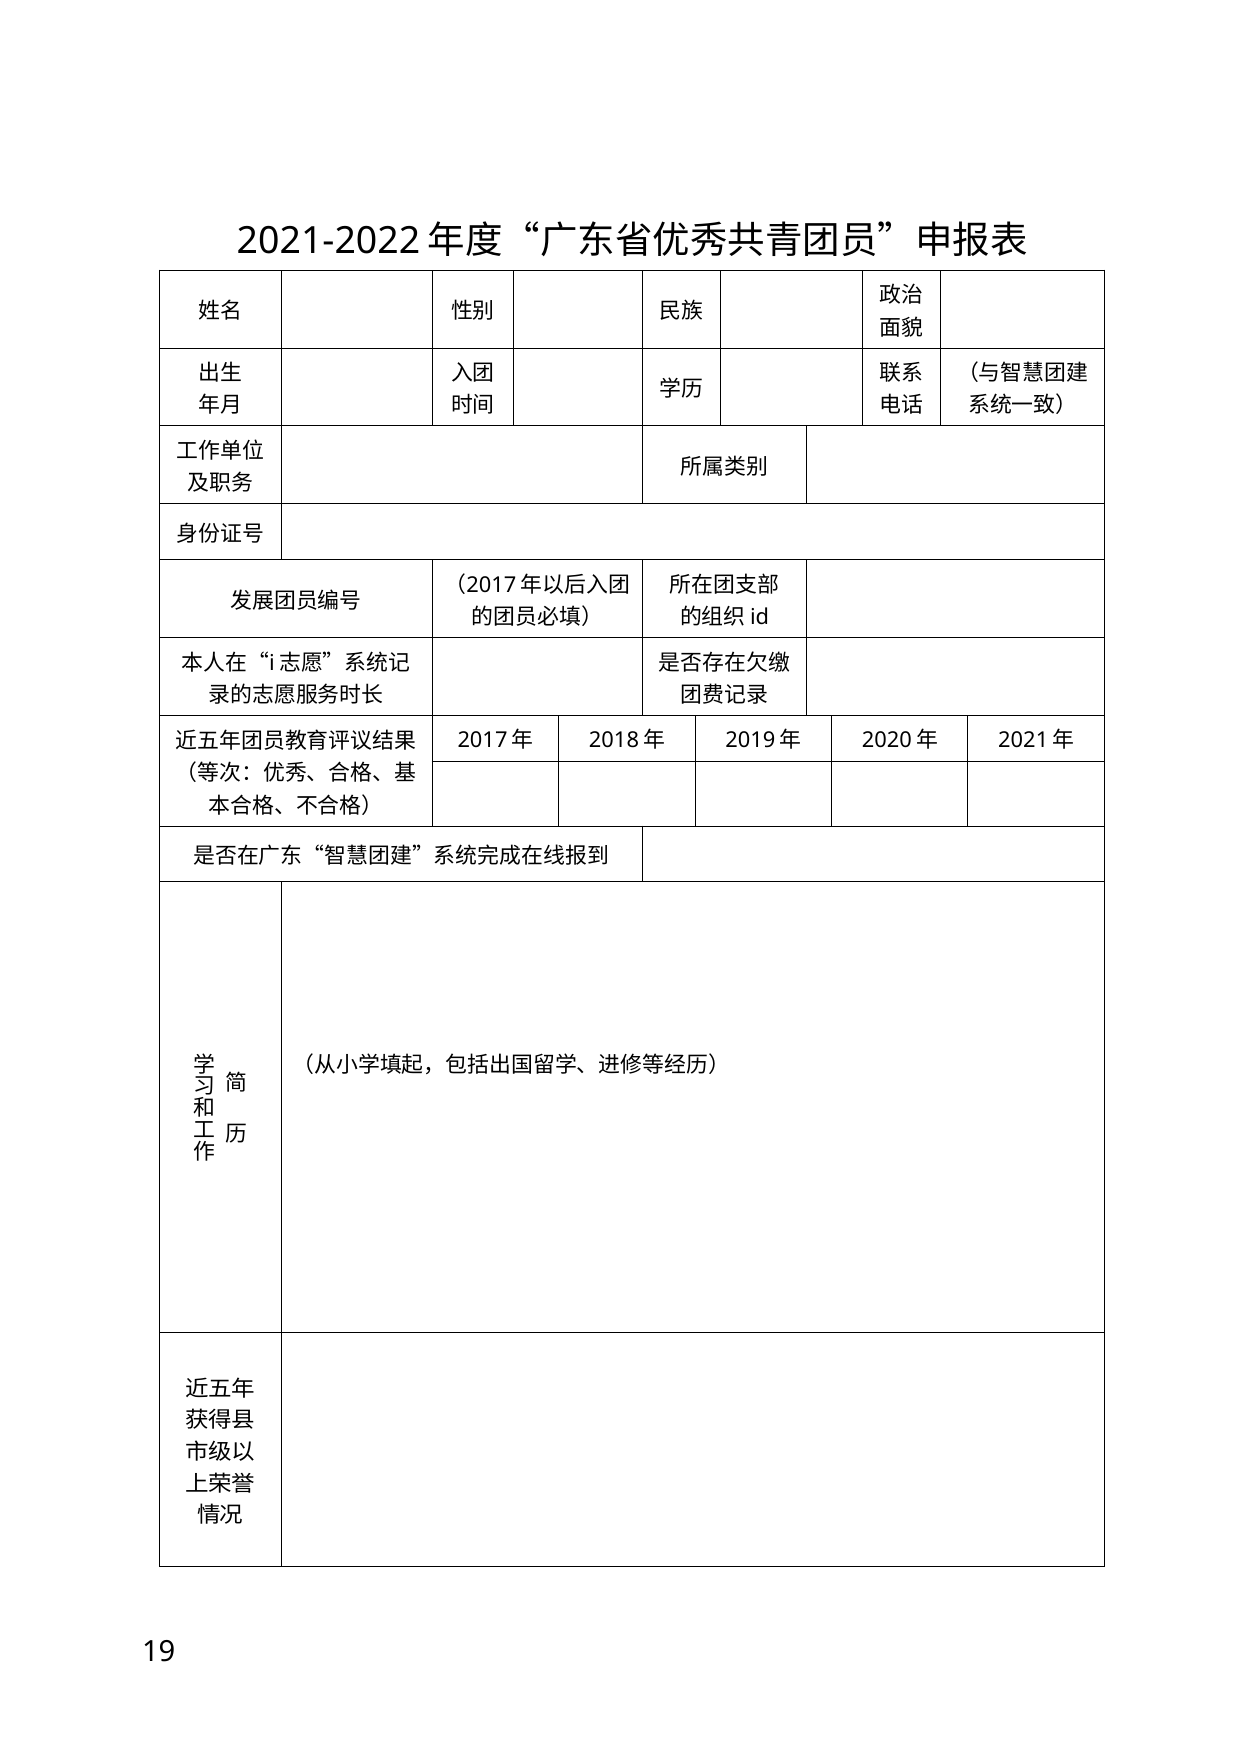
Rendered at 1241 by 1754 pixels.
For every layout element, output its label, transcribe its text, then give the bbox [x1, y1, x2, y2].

table_cell 2018年 [559, 716, 695, 761]
table_cell 身份证号 [160, 504, 281, 559]
table_cell 所在团支部 的组织id [643, 560, 806, 637]
table_cell [696, 762, 831, 826]
table_cell [832, 762, 967, 826]
table_cell [282, 504, 1104, 559]
table_header 性别 [433, 271, 513, 347]
table_header 民族 [643, 271, 720, 347]
table_cell [282, 426, 642, 503]
table_cell 入团时间 [433, 349, 513, 425]
table_cell [559, 762, 695, 826]
text 2021-2022年度“广东省优秀共青团员”申报表 [142, 204, 1122, 269]
table_cell [643, 827, 1104, 881]
table_header [721, 271, 862, 347]
table_cell [807, 560, 1104, 637]
table_cell 所属类别 [643, 426, 806, 503]
table_cell [721, 349, 862, 425]
table_cell 发展团员编号 [160, 560, 432, 637]
table_cell [433, 762, 558, 826]
table_cell （从小学填起，包括出国留学、进修等经历） [282, 882, 1104, 1332]
table_cell [282, 349, 432, 425]
table_cell 近五年获得县市级以上荣誉情况 [160, 1333, 281, 1566]
table_cell [282, 1333, 1104, 1566]
table_header [282, 271, 432, 347]
table_header 姓名 [160, 271, 281, 347]
table_cell 2019年 [696, 716, 831, 761]
table_cell （2017年以后入团的团员必填） [433, 560, 642, 637]
table_cell [968, 762, 1104, 826]
table_cell [807, 638, 1104, 715]
table_cell [433, 638, 642, 715]
table_header [514, 271, 642, 347]
table_header 政治面貌 [863, 271, 940, 347]
table_cell 是否存在欠缴团费记录 [643, 638, 806, 715]
table_cell 联系电话 [863, 349, 940, 425]
table_cell 出生 年月 [160, 349, 281, 425]
table_cell 本人在“i志愿”系统记录的志愿服务时长 [160, 638, 432, 715]
table_cell 近五年团员教育评议结果（等次：优秀、合格、基本合格、不合格） [160, 716, 432, 826]
table_cell 2021年 [968, 716, 1104, 761]
table_cell （与智慧团建系统一致） [941, 349, 1104, 425]
table_cell 工作单位及职务 [160, 426, 281, 503]
table_cell [807, 426, 1104, 503]
table_header [941, 271, 1104, 347]
table_cell 2020年 [832, 716, 967, 761]
table_cell 简 历 学习和工作 [160, 882, 281, 1332]
table_cell [514, 349, 642, 425]
table_cell 学历 [643, 349, 720, 425]
table_cell 2017年 [433, 716, 558, 761]
table_cell 是否在广东“智慧团建”系统完成在线报到 [160, 827, 642, 881]
